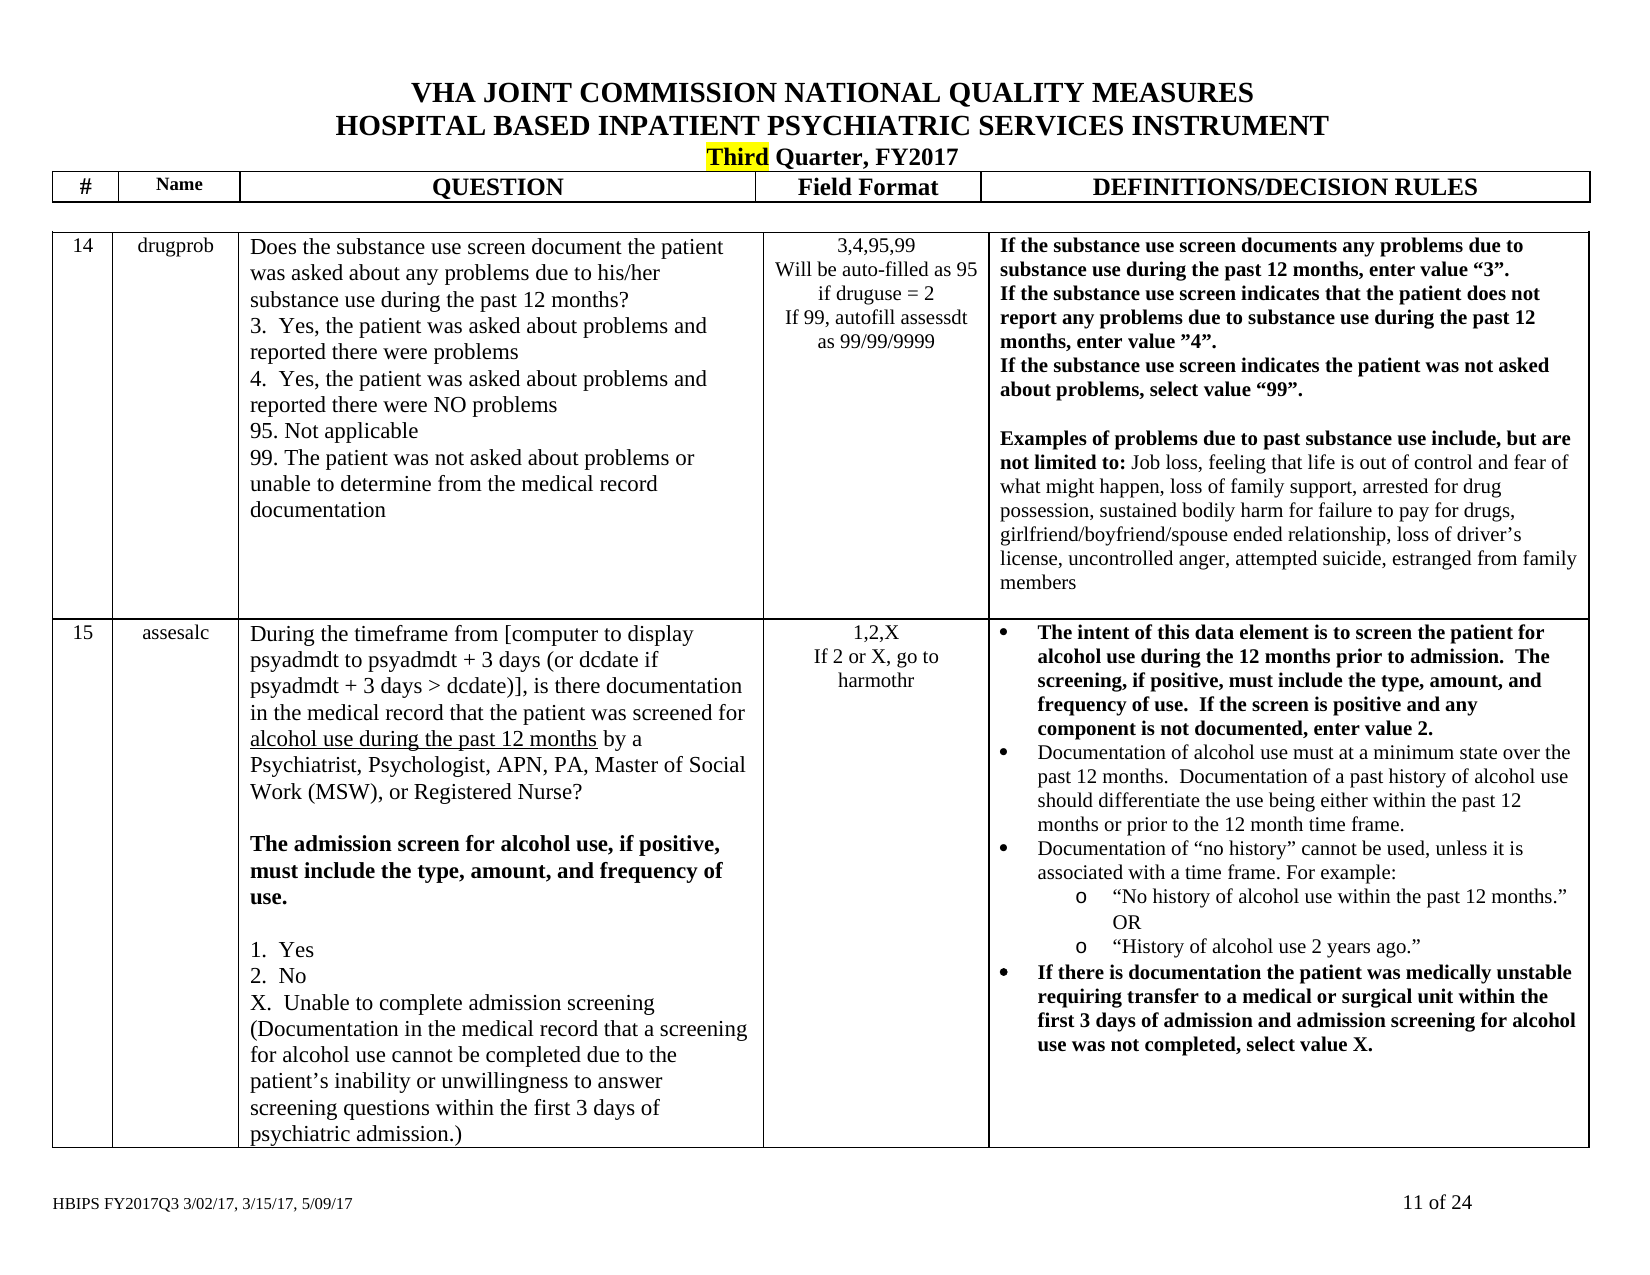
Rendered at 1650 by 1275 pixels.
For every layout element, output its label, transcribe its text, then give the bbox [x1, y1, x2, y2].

table_cell If the substance use screen documents any problems due to substance use during the past 12 months, enter value “3”. If the substance use screen indicates that the patient does not report any problems due to substance use during the past 12 months, enter value ”4”. If the substance use screen indicates the patient was not asked about problems, select value “99”. Examples of problems due to past substance use include, but are not limited to: Job loss, feeling that life is out of control and fear of what might happen, loss of family support, arrested for drug possession, sustained bodily harm for failure to pay for drugs, girlfriend/boyfriend/spouse ended relationship, loss of driver’s license, uncontrolled anger, attempted suicide, estranged from family members [990, 233, 1588, 618]
table_cell Does the substance use screen document the patient was asked about any problems due to his/her substance use during the past 12 months? 3. Yes, the patient was asked about problems and reported there were problems 4. Yes, the patient was asked about problems and reported there were NO problems 95. Not applicable 99. The patient was not asked about problems or unable to determine from the medical record documentation [239, 233, 763, 618]
table_cell 14 [53, 233, 112, 618]
table_cell assesalc [113, 620, 238, 1147]
table_cell drugprob [113, 233, 238, 618]
table_cell 15 [53, 620, 112, 1147]
table_cell During the timeframe from [computer to display psyadmdt to psyadmdt + 3 days (or dcdate if psyadmdt + 3 days > dcdate)], is there documentation in the medical record that the patient was screened for alcohol use during the past 12 months by a Psychiatrist, Psychologist, APN, PA, Master of Social Work (MSW), or Registered Nurse? The admission screen for alcohol use, if positive, must include the type, amount, and frequency of use. 1. Yes 2. No X. Unable to complete admission screening (Documentation in the medical record that a screening for alcohol use cannot be completed due to the patient’s inability or unwillingness to answer screening questions within the first 3 days of psychiatric admission.) [239, 620, 763, 1147]
table_cell 1,2,X If 2 or X, go to harmothr [764, 620, 988, 1147]
table_cell 3,4,95,99 Will be auto-filled as 95 if druguse = 2 If 99, autofill assessdt as 99/99/9999 [764, 233, 988, 618]
table_cell The intent of this data element is to screen the patient for alcohol use during the 12 months prior to admission. The screening, if positive, must include the type, amount, and frequency of use. If the screen is positive and any component is not documented, enter value 2. Documentation of alcohol use must at a minimum state over the past 12 months. Documentation of a past history of alcohol use should differentiate the use being either within the past 12 months or prior to the 12 month time frame. Documentation of “no history” cannot be used, unless it is associated with a time frame. For example: “No history of alcohol use within the past 12 months.” OR “History of alcohol use 2 years ago.” If there is documentation the patient was medically unstable requiring transfer to a medical or surgical unit within the first 3 days of admission and admission screening for alcohol use was not completed, select value X. [990, 620, 1588, 1147]
